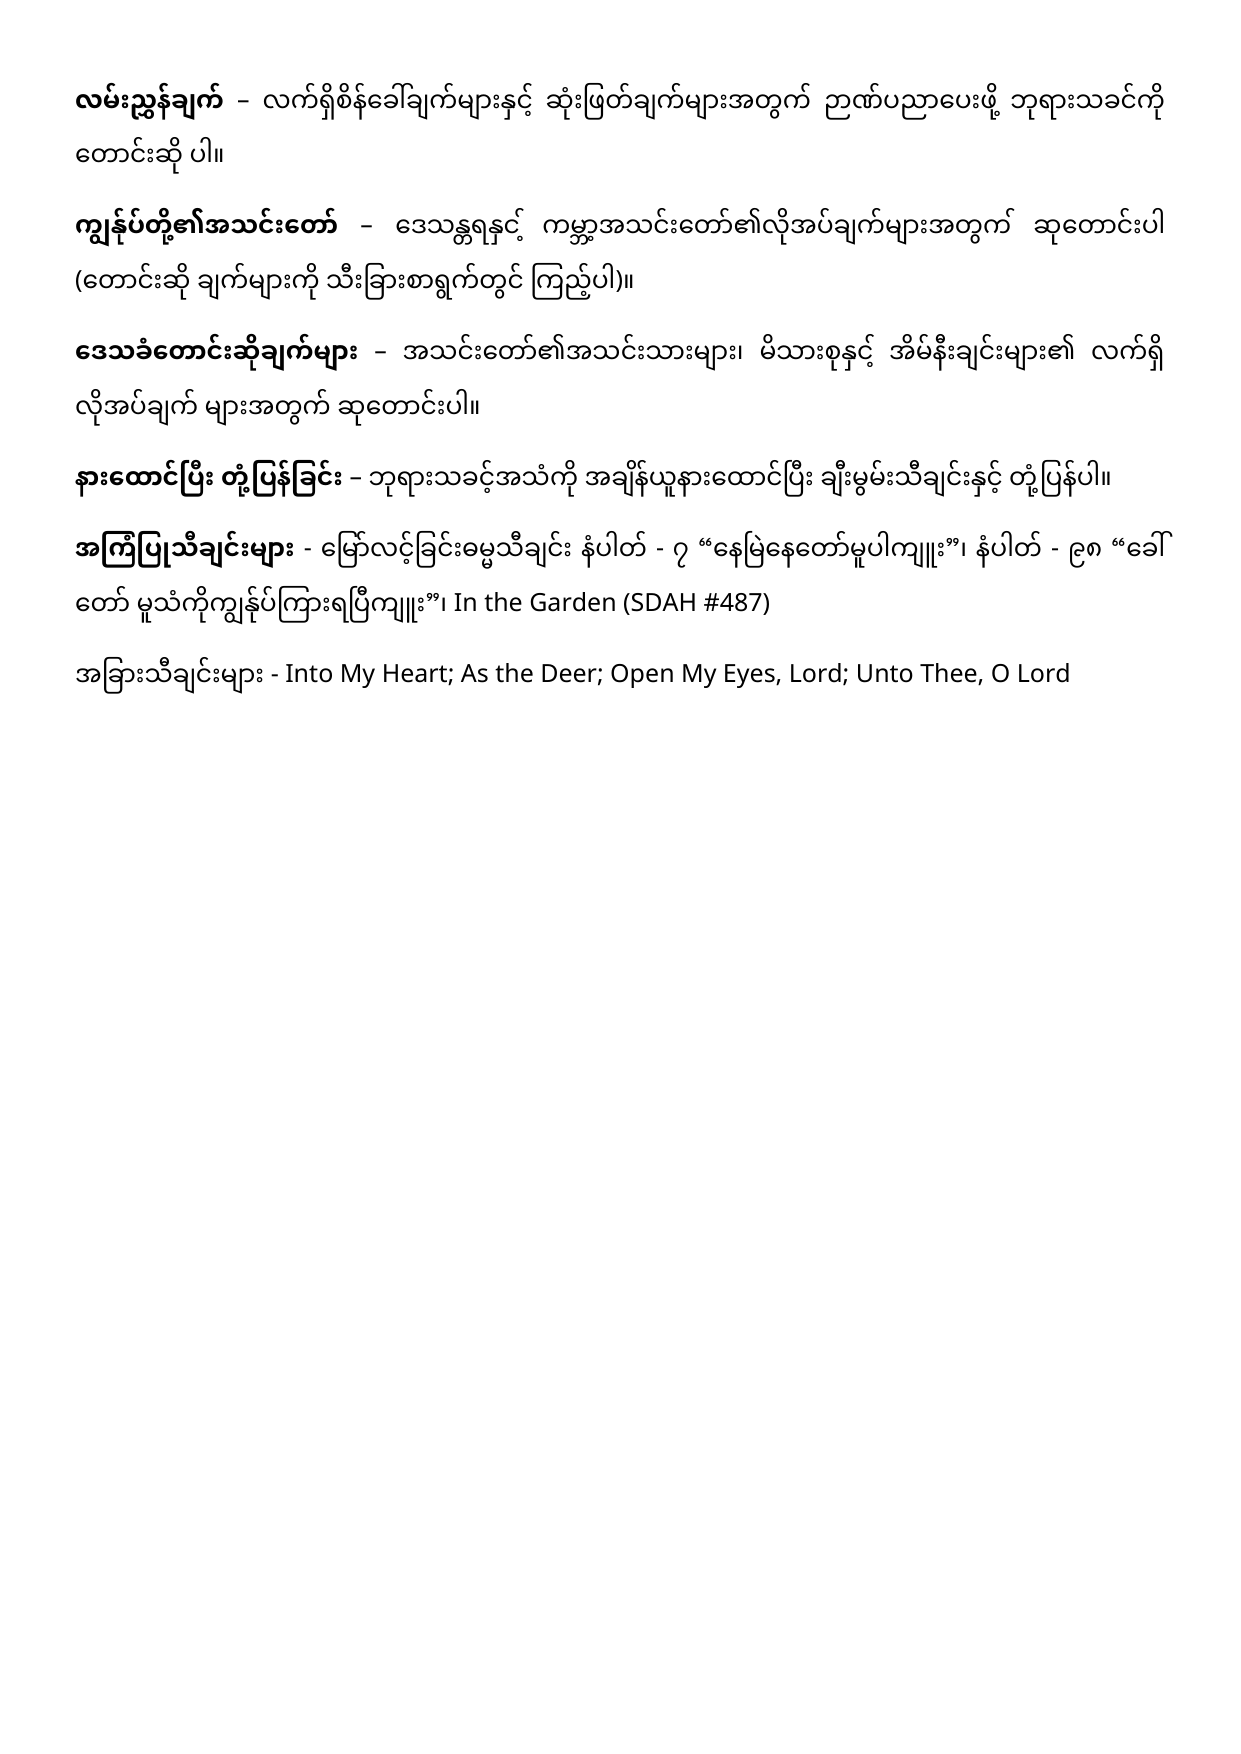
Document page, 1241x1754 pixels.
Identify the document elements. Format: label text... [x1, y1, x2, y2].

text အခြားသီချင်းများ - Into My Heart; As the Deer; Open My Eyes, Lord; Unto Thee, O Lord [75, 649, 1165, 704]
text နားထောင်ပြီး တုံ့ပြန်ခြင်း – ဘုရားသခင့်အသံကို အချိန်ယူနားထောင်ပြီး ချီးမွမ်းသီချင်းနှင့် တုံ့ပြန်ပါ။ [75, 452, 1165, 507]
text ကျွန်ုပ်တို့၏အသင်းတော် – ဒေသန္တရနှင့် ကမ္ဘာ့အသင်းတော်၏လိုအပ်ချက်များအတွက် ဆုတောင်းပါ (တောင်းဆို ချက်များကို သီးခြားစာရွက်တွင် ကြည့်ပါ)။ [75, 201, 1165, 310]
text လမ်းညွှန်ချက် – လက်ရှိစိန်ခေါ်ချက်များနှင့် ဆုံးဖြတ်ချက်များအတွက် ဉာဏ်ပညာပေးဖို့ ဘုရားသခင်ကိုတောင်းဆို ပါ။ [75, 75, 1165, 184]
text ဒေသခံတောင်းဆိုချက်များ – အသင်းတော်၏အသင်းသားများ၊ မိသားစုနှင့် အိမ်နီးချင်းများ၏ လက်ရှိလိုအပ်ချက် များအတွက် ဆုတောင်းပါ။ [75, 327, 1165, 436]
text အကြံပြုသီချင်းများ - ‌မြော်လင့်ခြင်းဓမ္မသီချင်း နံပါတ် - ၇ “နေမြဲနေတော်မူပါကျူး”၊ နံပါတ် - ၉၈ “ခေါ်တော် မူသံကိုကျွန်ုပ်ကြားရပြီကျူး”၊ In the Garden (SDAH #487) [75, 524, 1165, 633]
